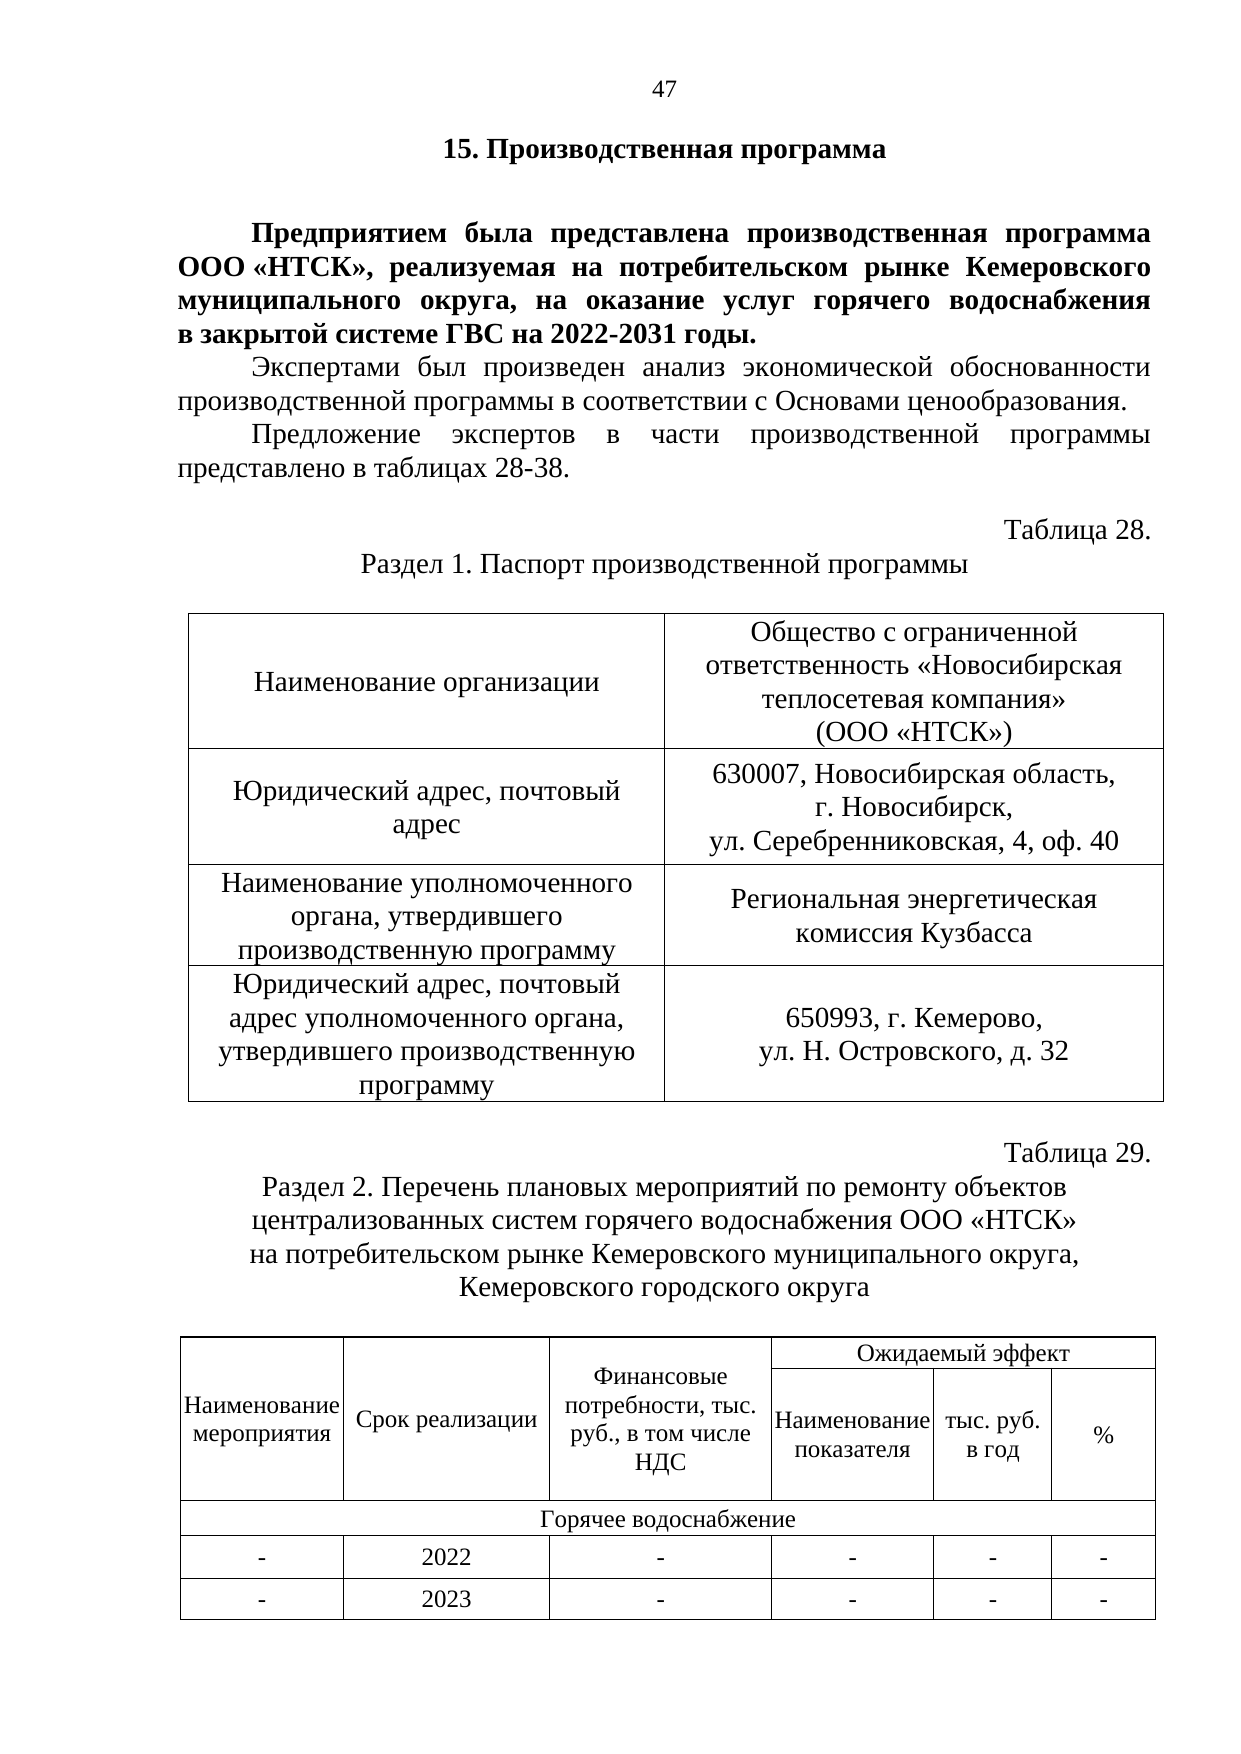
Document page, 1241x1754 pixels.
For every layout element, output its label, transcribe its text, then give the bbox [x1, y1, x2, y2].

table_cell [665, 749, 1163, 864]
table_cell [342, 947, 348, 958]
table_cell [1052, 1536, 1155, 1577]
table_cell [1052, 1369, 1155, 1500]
text Раздел 2. Перечень плановых мероприятий по ремонту объектов централизованных систем горячего водоснабжения ООО «НТСК» на потребительском рынке Кемеровского муниципального округа, Кемеровского городского округа [177, 1169, 1152, 1303]
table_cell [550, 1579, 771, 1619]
text 15. Производственная программа [177, 131, 1152, 165]
text Экспертами был произведен анализ экономической обоснованности производственной программы в соответствии с Основами ценообразования. [177, 349, 1152, 416]
text Предприятием была представлена производственная программа ООО «НТСК», реализуемая на потребительском рынке Кемеровского муниципального округа, на оказание услуг горячего водоснабжения в закрытой системе ГВС на 2022-2031 годы. [177, 215, 1152, 349]
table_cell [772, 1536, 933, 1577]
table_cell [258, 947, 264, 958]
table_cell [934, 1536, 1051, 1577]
text Таблица 28. [177, 512, 1152, 546]
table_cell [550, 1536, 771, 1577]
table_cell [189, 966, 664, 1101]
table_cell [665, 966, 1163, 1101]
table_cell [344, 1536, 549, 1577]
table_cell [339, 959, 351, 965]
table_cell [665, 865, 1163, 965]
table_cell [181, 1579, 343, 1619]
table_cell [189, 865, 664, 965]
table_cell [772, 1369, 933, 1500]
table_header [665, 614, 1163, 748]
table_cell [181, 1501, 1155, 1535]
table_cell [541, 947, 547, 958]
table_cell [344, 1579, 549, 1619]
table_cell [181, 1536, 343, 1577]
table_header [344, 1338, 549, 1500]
text Предложение экспертов в части производственной программы представлено в таблицах 28-38. [177, 416, 1152, 483]
text Таблица 29. [177, 1135, 1152, 1169]
text Раздел 1. Паспорт производственной программы [177, 546, 1152, 579]
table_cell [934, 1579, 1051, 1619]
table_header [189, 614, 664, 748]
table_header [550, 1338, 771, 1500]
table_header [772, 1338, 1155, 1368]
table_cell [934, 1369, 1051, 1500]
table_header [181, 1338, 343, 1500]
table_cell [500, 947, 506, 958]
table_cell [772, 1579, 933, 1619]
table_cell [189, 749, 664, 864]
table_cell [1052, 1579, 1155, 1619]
